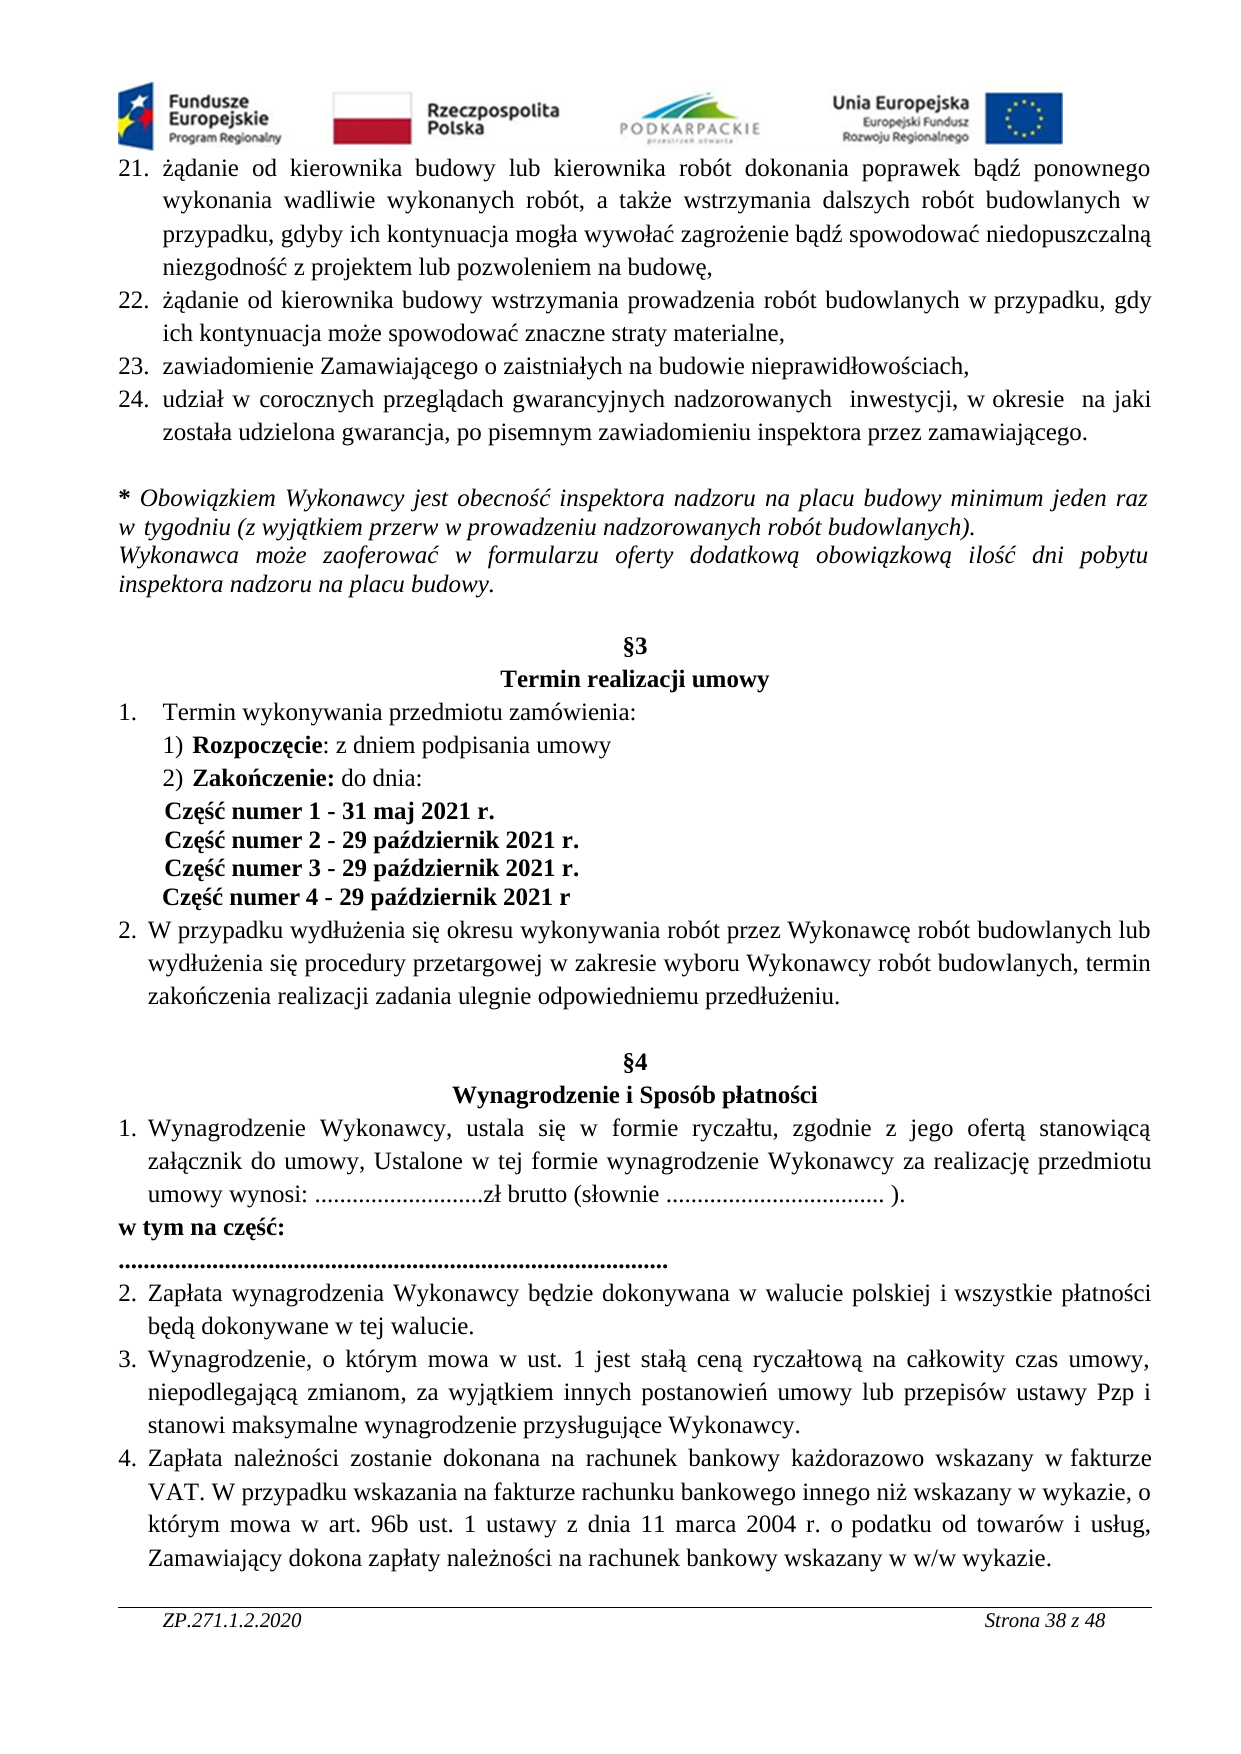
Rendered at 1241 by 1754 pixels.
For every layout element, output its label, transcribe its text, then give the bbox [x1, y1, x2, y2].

text w tym na część: [118, 1212, 1152, 1241]
text Wykonawca może zaoferować w formularzu oferty dodatkową obowiązkową ilość dni pobytu inspektora nadzoru na placu budowy. [118, 540, 1152, 598]
text ........................................................................................ [118, 1245, 1152, 1274]
picture [118, 82, 1064, 153]
list Termin wykonywania przedmiotu zamówienia: [118, 697, 1152, 726]
text Część numer 2 - 29 październik 2021 r. [133, 825, 1152, 853]
list Rozpoczęcie: z dniem podpisania umowy [162, 730, 1152, 759]
list Wynagrodzenie Wykonawcy, ustala się w formie ryczałtu, zgodnie z jego ofertą stanowiącą załącznik do umowy, Ustalone w tej formie wynagrodzenie Wykonawcy za realizację przedmiotu umowy wynosi: ...........................zł brutto (słownie ................................... ). [118, 1113, 1152, 1208]
list żądanie od kierownika budowy lub kierownika robót dokonania poprawek bądź ponownego wykonania wadliwie wykonanych robót, a także wstrzymania dalszych robót budowlanych w przypadku, gdyby ich kontynuacja mogła wywołać zagrożenie bądź spowodować niedopuszczalną niezgodność z projektem lub pozwoleniem na budowę, [118, 153, 1152, 280]
list W przypadku wydłużenia się okresu wykonywania robót przez Wykonawcę robót budowlanych lub wydłużenia się procedury przetargowej w zakresie wyboru Wykonawcy robót budowlanych, termin zakończenia realizacji zadania ulegnie odpowiedniemu przedłużeniu. [118, 915, 1152, 1010]
list Zapłata należności zostanie dokonana na rachunek bankowy każdorazowo wskazany w fakturze VAT. W przypadku wskazania na fakturze rachunku bankowego innego niż wskazany w wykazie, o którym mowa w art. 96b ust. 1 ustawy z dnia 11 marca 2004 r. o podatku od towarów i usług, Zamawiający dokona zapłaty należności na rachunek bankowy wskazany w w/w wykazie. [118, 1443, 1152, 1571]
list żądanie od kierownika budowy wstrzymania prowadzenia robót budowlanych w przypadku, gdy ich kontynuacja może spowodować znaczne straty materialne, [118, 285, 1152, 346]
list Wynagrodzenie, o którym mowa w ust. 1 jest stałą ceną ryczałtową na całkowity czas umowy, niepodlegającą zmianom, za wyjątkiem innych postanowień umowy lub przepisów ustawy Pzp i stanowi maksymalne wynagrodzenie przysługujące Wykonawcy. [118, 1344, 1152, 1439]
text Część numer 4 - 29 październik 2021 r [118, 882, 1152, 911]
list zawiadomienie Zamawiającego o zaistniałych na budowie nieprawidłowościach, [118, 351, 1152, 379]
list Zakończenie: do dnia: [162, 763, 1152, 792]
text * Obowiązkiem Wykonawcy jest obecność inspektora nadzoru na placu budowy minimum jeden raz w tygodniu (z wyjątkiem przerw w prowadzeniu nadzorowanych robót budowlanych). [118, 483, 1152, 540]
text Część numer 1 - 31 maj 2021 r. [133, 796, 1152, 825]
text §3 [118, 631, 1152, 659]
list udział w corocznych przeglądach gwarancyjnych nadzorowanych inwestycji, w okresie na jaki została udzielona gwarancja, po pisemnym zawiadomieniu inspektora przez zamawiającego. [118, 384, 1152, 446]
text Wynagrodzenie i Sposób płatności [118, 1080, 1152, 1109]
list Zapłata wynagrodzenia Wykonawcy będzie dokonywana w walucie polskiej i wszystkie płatności będą dokonywane w tej walucie. [118, 1278, 1152, 1340]
text §4 [118, 1047, 1152, 1076]
text Część numer 3 - 29 październik 2021 r. [133, 853, 1152, 882]
text Termin realizacji umowy [118, 664, 1152, 693]
